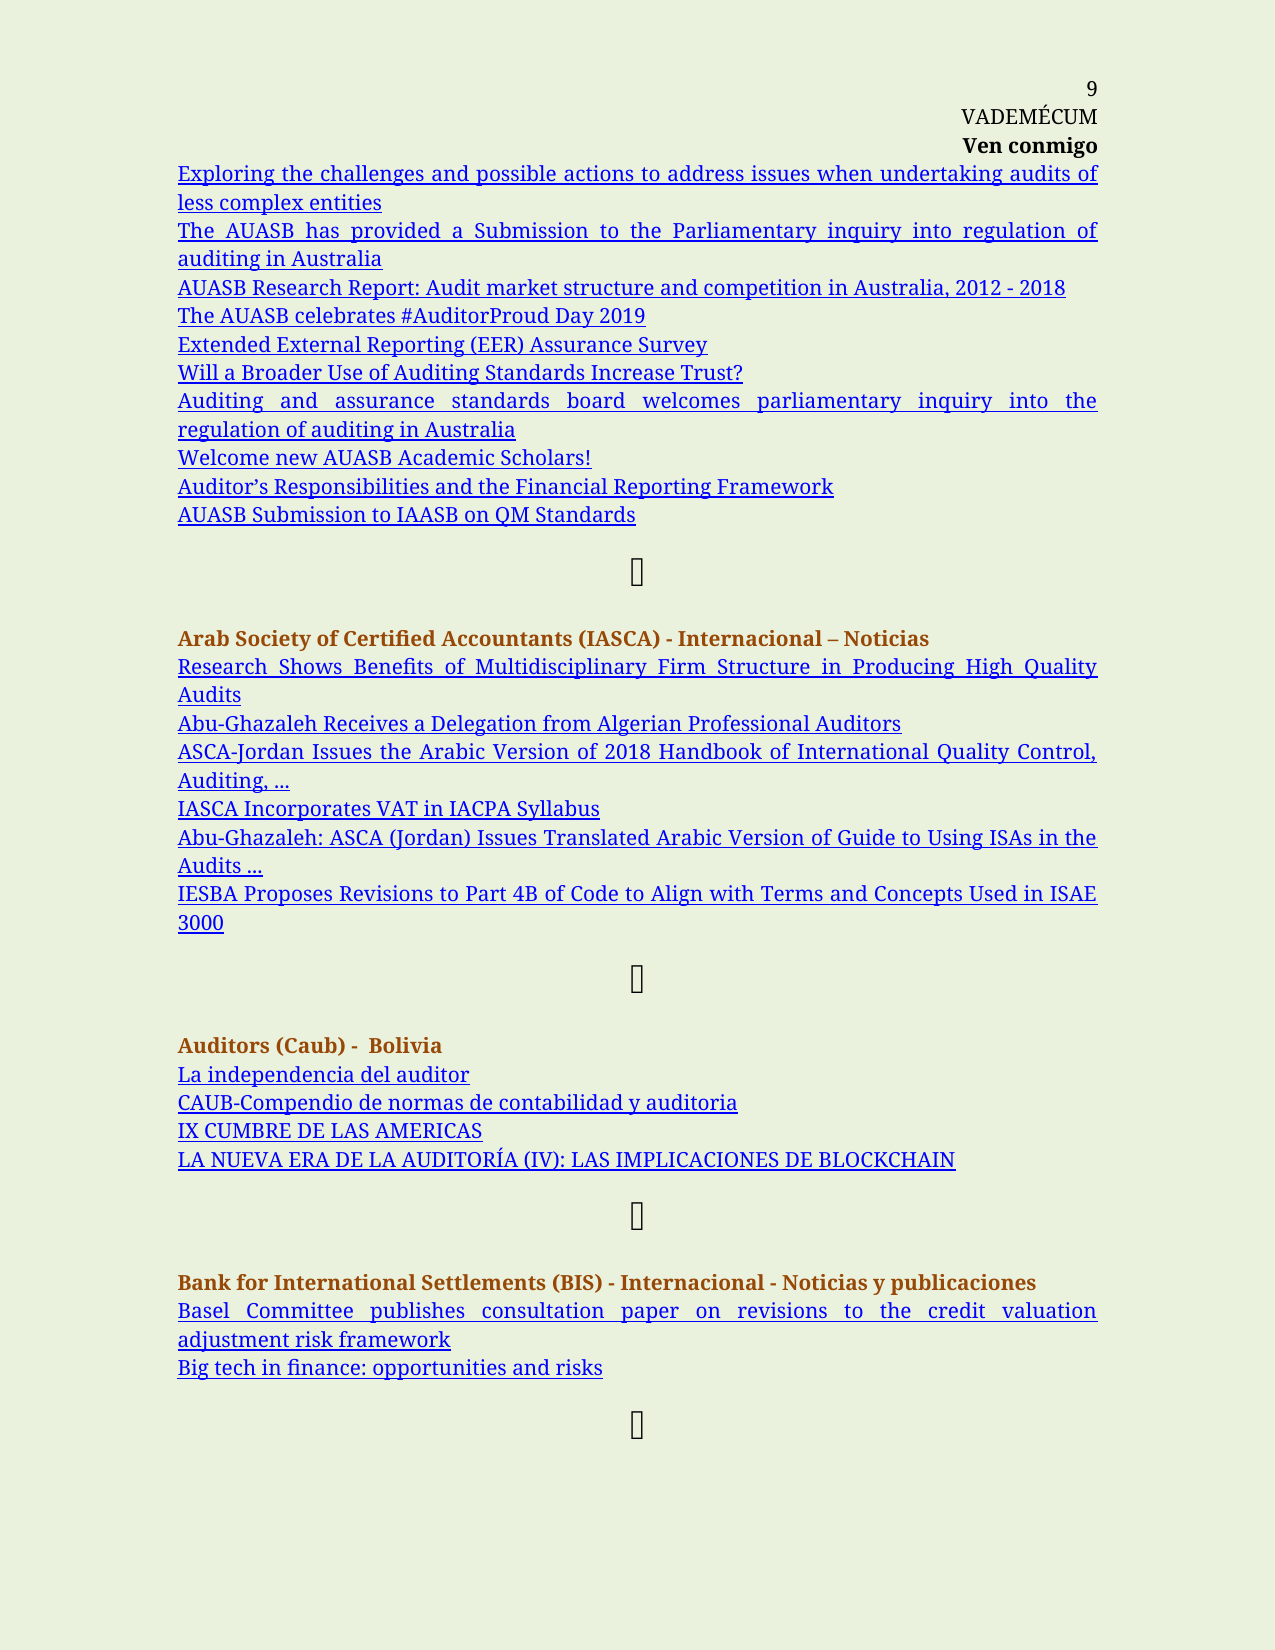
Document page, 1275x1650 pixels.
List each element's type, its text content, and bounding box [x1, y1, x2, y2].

text ASCA-Jordan Issues the Arabic Version of 2018 Handbook of International Quality Control, Auditing, ... [177, 737, 1098, 794]
text IESBA Proposes Revisions to Part 4B of Code to Align with Terms and Concepts Used in ISAE 3000 [177, 879, 1098, 904]
text Abu-Ghazaleh: ASCA (Jordan) Issues Translated Arabic Version of Guide to Using ISAs in the Audits ... [177, 823, 1098, 847]
text Will a Broader Use of Auditing Standards Increase Trust? [177, 358, 1098, 387]
text AUASB Research Report: Audit market structure and competition in Australia, 2012 - 2018 [177, 273, 1098, 301]
text IASCA Incorporates VAT in IACPA Syllabus [177, 794, 1098, 823]
text AUASB Submission to IAASB on QM Standards [177, 500, 1098, 529]
text The AUASB has provided a Submission to the Parliamentary inquiry into regulation of auditing in Australia [177, 216, 1098, 240]
text IESBA Proposes Revisions to Part 4B of Code to Align with Terms and Concepts Used in ISAE 3000 [177, 905, 1098, 936]
text Extended External Reporting (EER) Assurance Survey [177, 330, 1098, 358]
text La independencia del auditor [177, 1060, 1098, 1088]
text The AUASB celebrates #AuditorProud Day 2019 [177, 301, 1098, 330]
text IX CUMBRE DE LAS AMERICAS [177, 1117, 1098, 1145]
text Basel Committee publishes consultation paper on revisions to the credit valuation adjustment risk framework [177, 1322, 1098, 1353]
text The AUASB has provided a Submission to the Parliamentary inquiry into regulation of auditing in Australia [177, 241, 1098, 273]
text Abu-Ghazaleh Receives a Delegation from Algerian Professional Auditors [177, 709, 1098, 737]
text Abu-Ghazaleh: ASCA (Jordan) Issues Translated Arabic Version of Guide to Using ISAs in the Audits ... [177, 848, 1098, 879]
text Auditor’s Responsibilities and the Financial Reporting Framework [177, 472, 1098, 500]
text Exploring the challenges and possible actions to address issues when undertaking audits of less complex entities [177, 159, 1098, 183]
text Welcome new AUASB Academic Scholars! [177, 443, 1098, 472]
text Basel Committee publishes consultation paper on revisions to the credit valuation adjustment risk framework [177, 1297, 1098, 1321]
text LA NUEVA ERA DE LA AUDITORÍA (IV): LAS IMPLICACIONES DE BLOCKCHAIN [177, 1145, 1098, 1173]
text Exploring the challenges and possible actions to address issues when undertaking audits of less complex entities [177, 184, 1098, 216]
text Arab Society of Certified Accountants (IASCA) - Internacional – Noticias [177, 624, 1098, 652]
text Research Shows Benefits of Multidisciplinary Firm Structure in Producing High Quality Audits [177, 652, 1098, 676]
text Bank for International Settlements (BIS) - Internacional - Noticias y publicaciones [177, 1268, 1098, 1297]
text Auditing and assurance standards board welcomes parliamentary inquiry into the regulation of auditing in Australia [177, 387, 1098, 411]
text Research Shows Benefits of Multidisciplinary Firm Structure in Producing High Quality Audits [177, 677, 1098, 709]
text CAUB-Compendio de normas de contabilidad y auditoria [177, 1088, 1098, 1117]
text Big tech in finance: opportunities and risksInvestment, technological transformation and skillsInvestment, technological transformation and skillsInvestment, technological transformation and skills [177, 1353, 1098, 1382]
text Auditing and assurance standards board welcomes parliamentary inquiry into the regulation of auditing in Australia [177, 412, 1098, 443]
text Auditors (Caub) - Bolivia [177, 1031, 1098, 1060]
